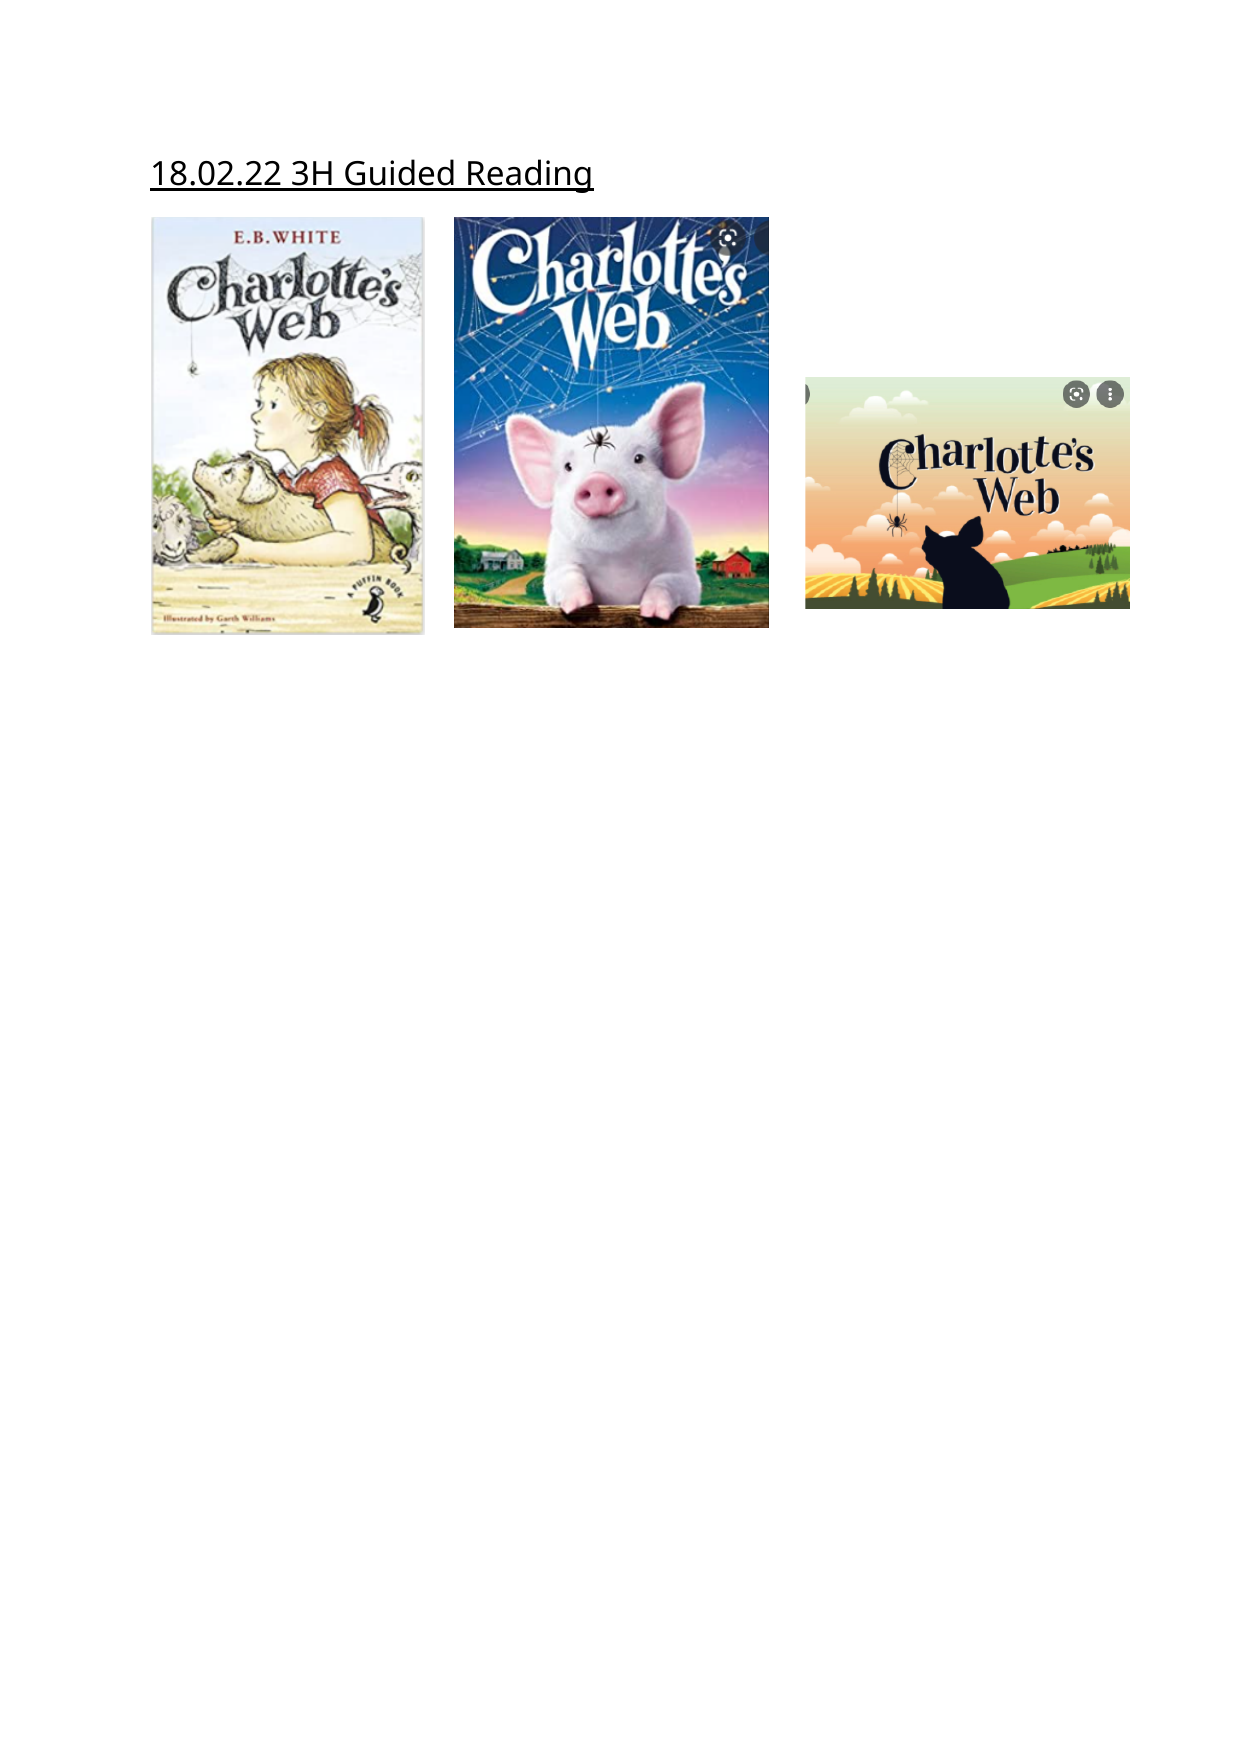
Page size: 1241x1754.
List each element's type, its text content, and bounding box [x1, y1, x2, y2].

text 18.02.22 3H Guided Reading [150, 150, 1090, 195]
picture [150, 217, 424, 633]
picture [804, 377, 1130, 609]
picture [453, 217, 769, 627]
